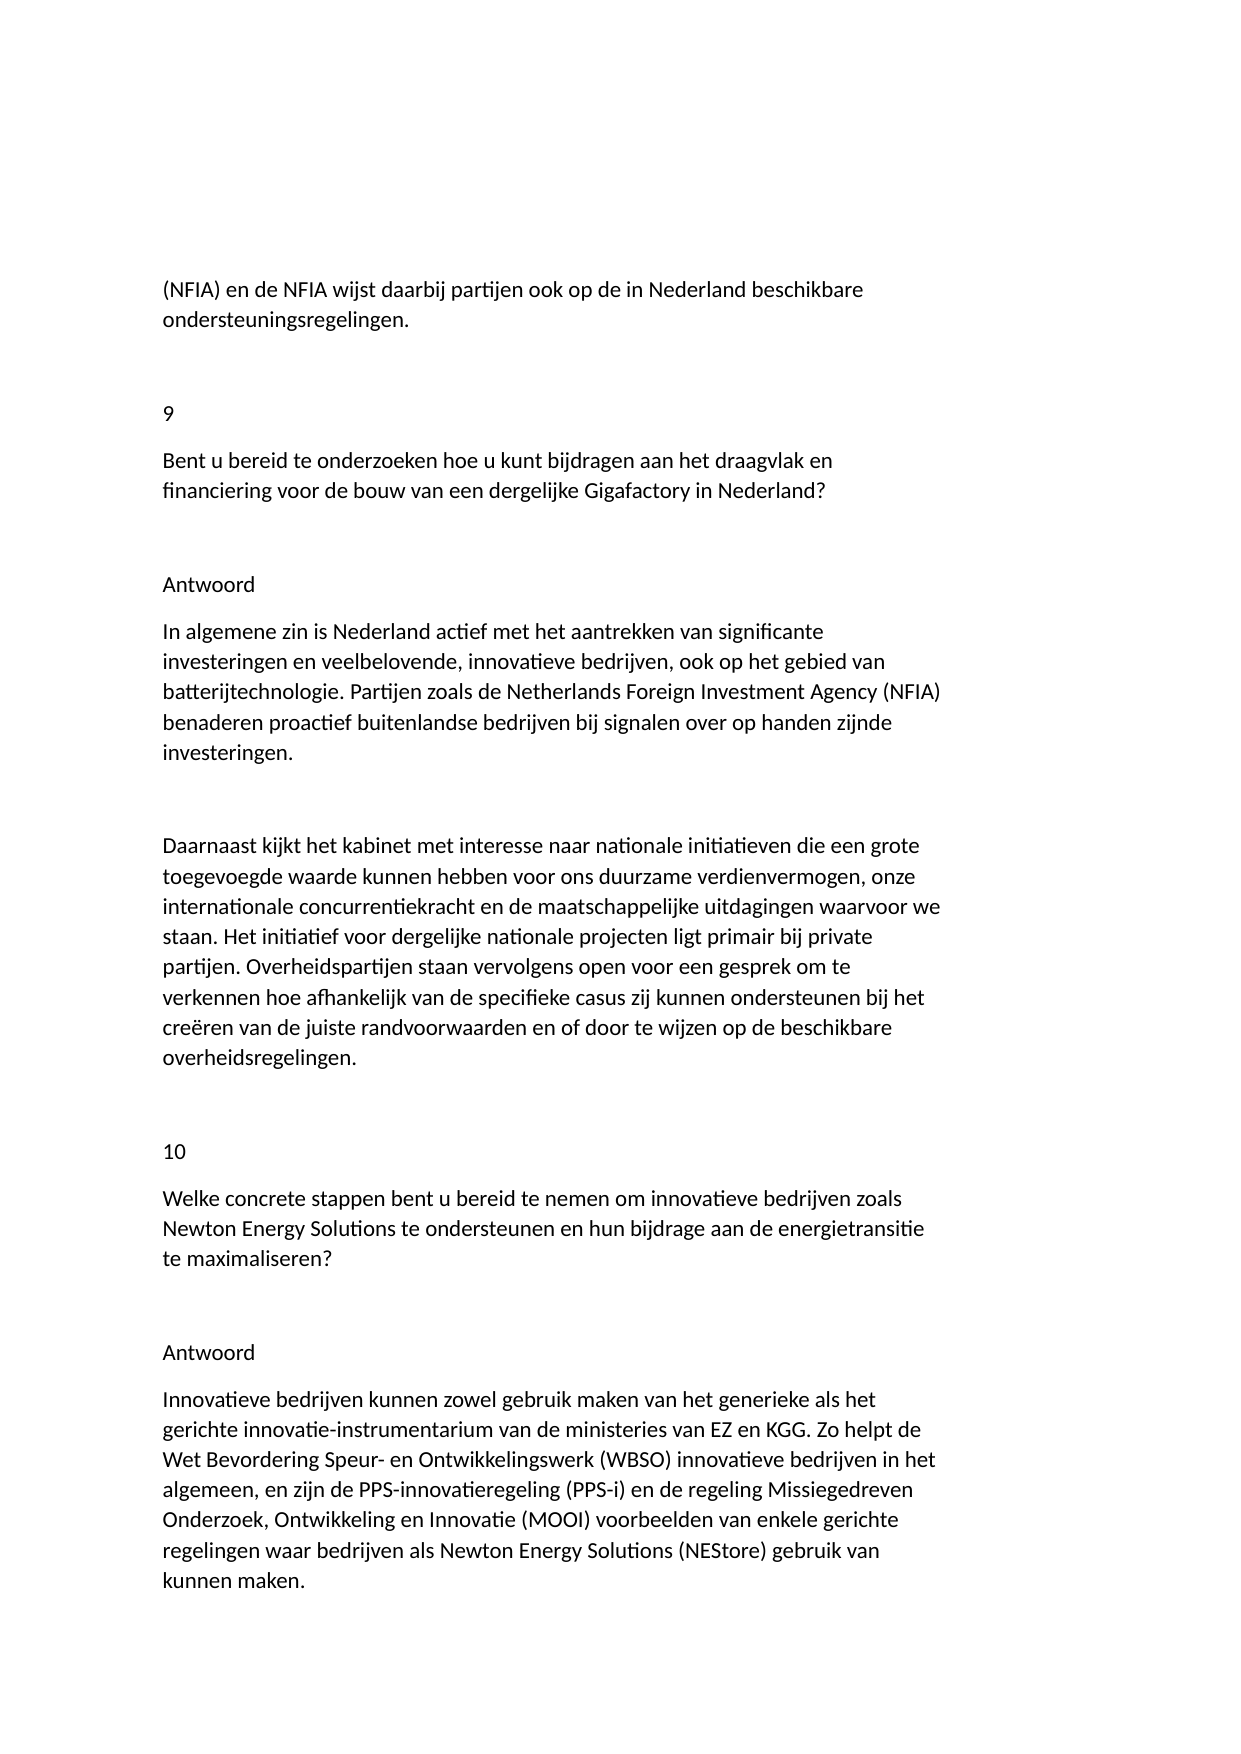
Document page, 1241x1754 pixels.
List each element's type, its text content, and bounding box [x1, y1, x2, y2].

text 9 [162, 399, 947, 427]
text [162, 275, 947, 333]
text Welke concrete stappen bent u bereid te nemen om innovatieve bedrijven zoals Newton Energy Solutions te ondersteunen en hun bijdrage aan de energietransitie te maximaliseren? [162, 1184, 947, 1272]
text Bent u bereid te onderzoeken hoe u kunt bijdragen aan het draagvlak en financiering voor de bouw van een dergelijke Gigafactory in Nederland? [162, 446, 947, 504]
text Antwoord [162, 1338, 947, 1366]
text Antwoord [162, 570, 947, 598]
text 10 [162, 1137, 947, 1165]
text Daarnaast kijkt het kabinet met interesse naar nationale initiatieven die een grote toegevoegde waarde kunnen hebben voor ons duurzame verdienvermogen, onze internationale concurrentiekracht en de maatschappelijke uitdagingen waarvoor we staan. Het initiatief voor dergelijke nationale projecten ligt primair bij private partijen. Overheidspartijen staan vervolgens open voor een gesprek om te verkennen hoe afhankelijk van de specifieke casus zij kunnen ondersteunen bij het creëren van de juiste randvoorwaarden en of door te wijzen op de beschikbare overheidsregelingen. [162, 832, 947, 1071]
text In algemene zin is Nederland actief met het aantrekken van significante investeringen en veelbelovende, innovatieve bedrijven, ook op het gebied van batterijtechnologie. Partijen zoals de Netherlands Foreign Investment Agency (NFIA) benaderen proactief buitenlandse bedrijven bij signalen over op handen zijnde investeringen. [162, 617, 947, 766]
text Innovatieve bedrijven kunnen zowel gebruik maken van het generieke als het gerichte innovatie-instrumentarium van de ministeries van EZ en KGG. Zo helpt de Wet Bevordering Speur- en Ontwikkelingswerk (WBSO) innovatieve bedrijven in het algemeen, en zijn de PPS-innovatieregeling (PPS-i) en de regeling Missiegedreven Onderzoek, Ontwikkeling en Innovatie (MOOI) voorbeelden van enkele gerichte regelingen waar bedrijven als Newton Energy Solutions (NEStore) gebruik van kunnen maken. [162, 1385, 947, 1594]
